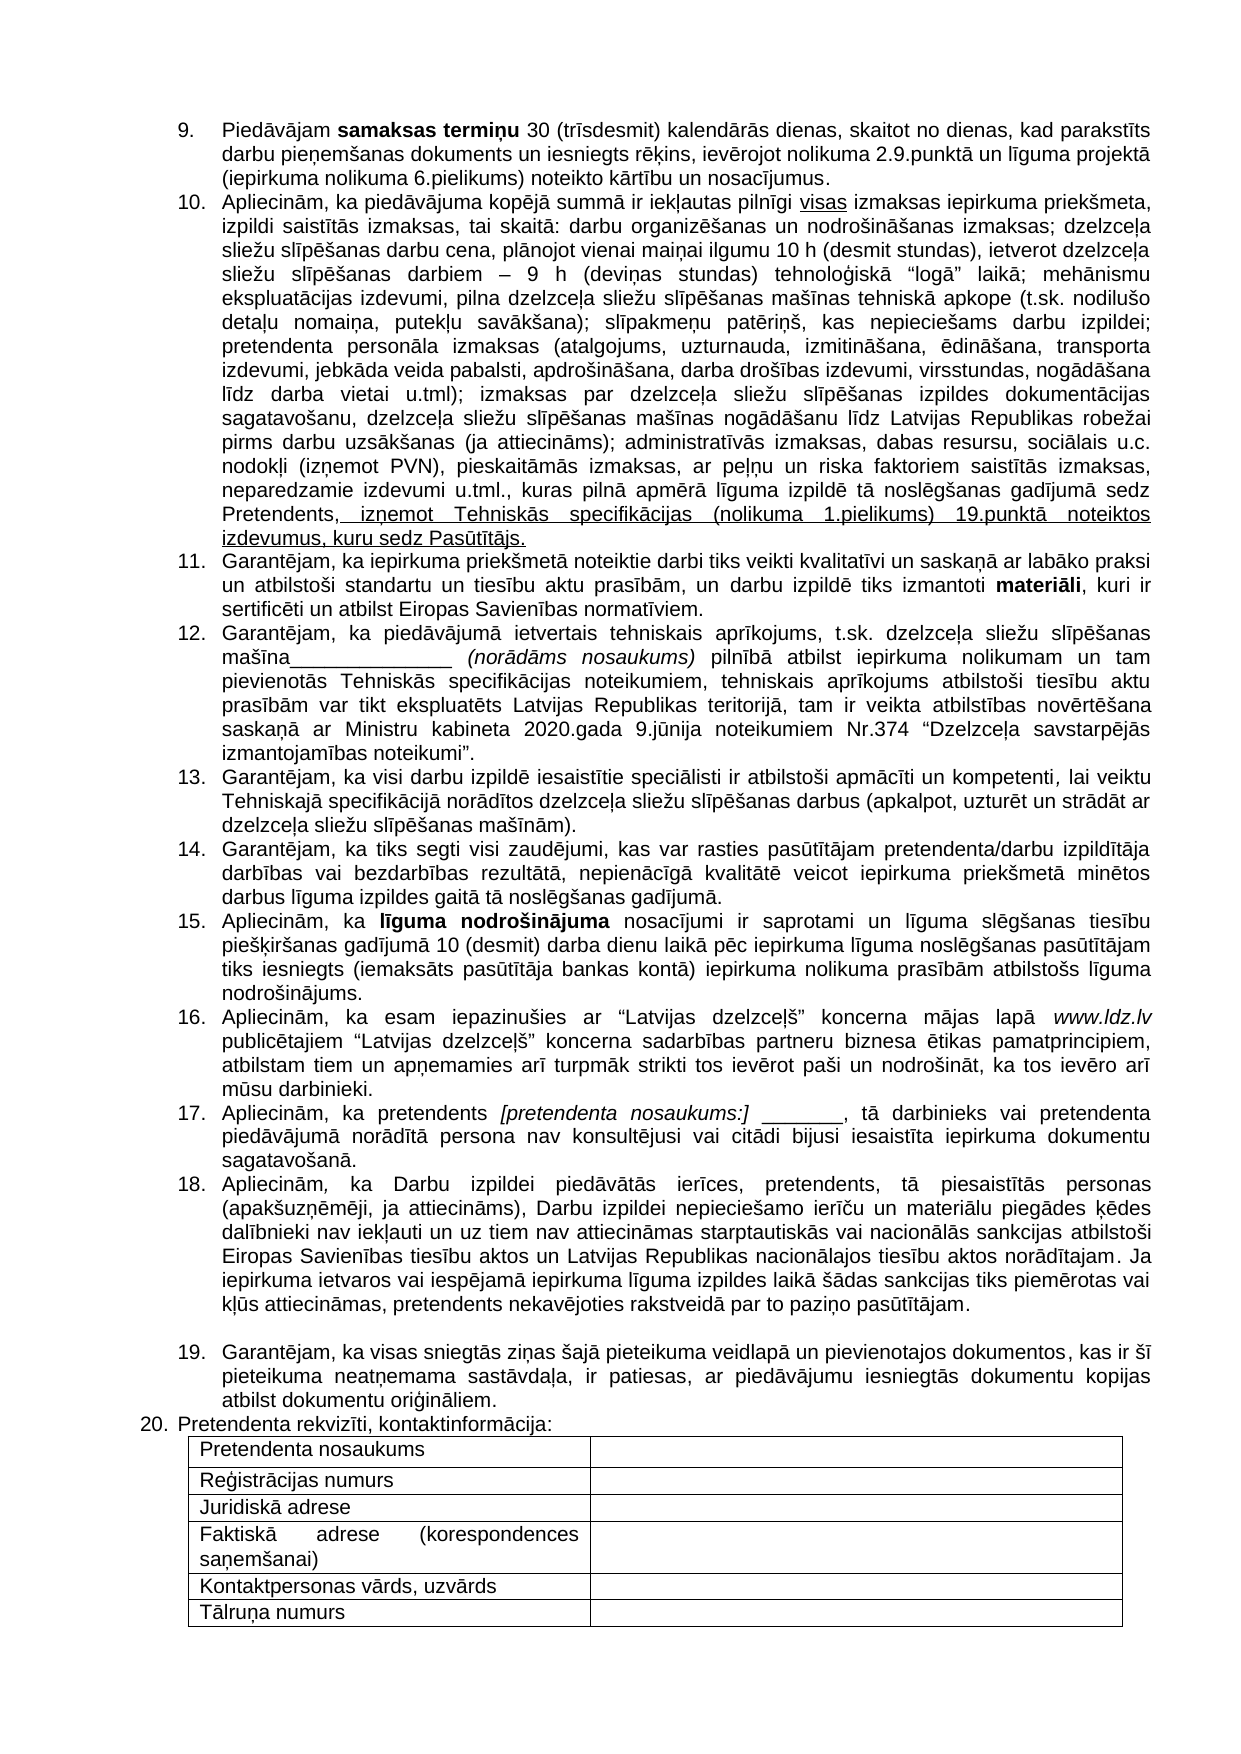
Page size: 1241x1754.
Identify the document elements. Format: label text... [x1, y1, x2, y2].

list Piedāvājam samaksas termiņu 30 (trīsdesmit) kalendārās dienas, skaitot no dienas, kad parakstīts darbu pieņemšanas dokuments un iesniegts rēķins, ievērojot nolikuma 2.9.punktā un līguma projektā (iepirkuma nolikuma 6.pielikums) noteikto kārtību un nosacījumus. [177, 118, 1152, 190]
list Garantējam, ka visas sniegtās ziņas šajā pieteikuma veidlapā un pievienotajos dokumentos, kas ir šī pieteikuma neatņemama sastāvdaļa, ir patiesas, ar piedāvājumu iesniegtās dokumentu kopijas atbilst dokumentu oriģināliem. [177, 1340, 1152, 1412]
table_cell Faktiskā adrese (korespondences saņemšanai) [189, 1522, 590, 1572]
table_cell [591, 1522, 1122, 1572]
table_header [591, 1437, 1122, 1467]
table_cell Tālruņa numurs [189, 1600, 590, 1626]
table_header Pretendenta nosaukums [189, 1437, 590, 1467]
list Garantējam, ka tiks segti visi zaudējumi, kas var rasties pasūtītājam pretendenta/darbu izpildītāja darbības vai bezdarbības rezultātā, nepienācīgā kvalitātē veicot iepirkuma priekšmetā minētos darbus līguma izpildes gaitā tā noslēgšanas gadījumā. [177, 837, 1152, 909]
list Pretendenta rekvizīti, kontaktinformācija: [140, 1412, 1152, 1436]
list Garantējam, ka piedāvājumā ietvertais tehniskais aprīkojums, t.sk. dzelzceļa sliežu slīpēšanas mašīna______________ (norādāms nosaukums) pilnībā atbilst iepirkuma nolikumam un tam pievienotās Tehniskās specifikācijas noteikumiem, tehniskais aprīkojums atbilstoši tiesību aktu prasībām var tikt ekspluatēts Latvijas Republikas teritorijā, tam ir veikta atbilstības novērtēšana saskaņā ar Ministru kabineta 2020.gada 9.jūnija noteikumiem Nr.374 “Dzelzceļa savstarpējās izmantojamības noteikumi”. [177, 621, 1152, 765]
table_cell Juridiskā adrese [189, 1495, 590, 1521]
list Apliecinām, ka pretendents [pretendenta nosaukums:] _______, tā darbinieks vai pretendenta piedāvājumā norādītā persona nav konsultējusi vai citādi bijusi iesaistīta iepirkuma dokumentu sagatavošanā. [177, 1100, 1152, 1172]
list Garantējam, ka iepirkuma priekšmetā noteiktie darbi tiks veikti kvalitatīvi un saskaņā ar labāko praksi un atbilstoši standartu un tiesību aktu prasībām, un darbu izpildē tiks izmantoti materiāli, kuri ir sertificēti un atbilst Eiropas Savienības normatīviem. [177, 549, 1152, 621]
list Apliecinām, ka piedāvājuma kopējā summā ir iekļautas pilnīgi visas izmaksas iepirkuma priekšmeta, izpildi saistītās izmaksas, tai skaitā: darbu organizēšanas un nodrošināšanas izmaksas; dzelzceļa sliežu slīpēšanas darbu cena, plānojot vienai maiņai ilgumu 10 h (desmit stundas), ietverot dzelzceļa sliežu slīpēšanas darbiem – 9 h (deviņas stundas) tehnoloģiskā “logā” laikā; mehānismu ekspluatācijas izdevumi, pilna dzelzceļa sliežu slīpēšanas mašīnas tehniskā apkope (t.sk. nodilušo detaļu nomaiņa, putekļu savākšana); slīpakmeņu patēriņš, kas nepieciešams darbu izpildei; pretendenta personāla izmaksas (atalgojums, uzturnauda, izmitināšana, ēdināšana, transporta izdevumi, jebkāda veida pabalsti, apdrošināšana, darba drošības izdevumi, virsstundas, nogādāšana līdz darba vietai u.tml); izmaksas par dzelzceļa sliežu slīpēšanas izpildes dokumentācijas sagatavošanu, dzelzceļa sliežu slīpēšanas mašīnas nogādāšanu līdz Latvijas Republikas robežai pirms darbu uzsākšanas (ja attiecināms); administratīvās izmaksas, dabas resursu, sociālais u.c. nodokļi (izņemot PVN), pieskaitāmās izmaksas, ar peļņu un riska faktoriem saistītās izmaksas, neparedzamie izdevumi u.tml., kuras pilnā apmērā līguma izpildē tā noslēgšanas gadījumā sedz Pretendents, izņemot Tehniskās specifikācijas (nolikuma 1.pielikums) 19.punktā noteiktos izdevumus, kuru sedz Pasūtītājs. [177, 190, 1152, 549]
table_cell Kontaktpersonas vārds, uzvārds [189, 1574, 590, 1599]
list Apliecinām, ka Darbu izpildei piedāvātās ierīces, pretendents, tā piesaistītās personas (apakšuzņēmēji, ja attiecināms), Darbu izpildei nepieciešamo ierīču un materiālu piegādes ķēdes dalībnieki nav iekļauti un uz tiem nav attiecināmas starptautiskās vai nacionālās sankcijas atbilstoši Eiropas Savienības tiesību aktos un Latvijas Republikas nacionālajos tiesību aktos norādītajam. Ja iepirkuma ietvaros vai iespējamā iepirkuma līguma izpildes laikā šādas sankcijas tiks piemērotas vai kļūs attiecināmas, pretendents nekavējoties rakstveidā par to paziņo pasūtītājam. [177, 1172, 1152, 1316]
table_cell [591, 1468, 1122, 1494]
table_cell [591, 1574, 1122, 1599]
table_cell [591, 1600, 1122, 1626]
table_cell Reģistrācijas numurs [189, 1468, 590, 1494]
list Apliecinām, ka esam iepazinušies ar “Latvijas dzelzceļš” koncerna mājas lapā www.ldz.lv publicētajiem “Latvijas dzelzceļš” koncerna sadarbības partneru biznesa ētikas pamatprincipiem, atbilstam tiem un apņemamies arī turpmāk strikti tos ievērot paši un nodrošināt, ka tos ievēro arī mūsu darbinieki. [177, 1004, 1152, 1100]
list Garantējam, ka visi darbu izpildē iesaistītie speciālisti ir atbilstoši apmācīti un kompetenti, lai veiktu Tehniskajā specifikācijā norādītos dzelzceļa sliežu slīpēšanas darbus (apkalpot, uzturēt un strādāt ar dzelzceļa sliežu slīpēšanas mašīnām). [177, 765, 1152, 837]
list Apliecinām, ka līguma nodrošinājuma nosacījumi ir saprotami un līguma slēgšanas tiesību piešķiršanas gadījumā 10 (desmit) darba dienu laikā pēc iepirkuma līguma noslēgšanas pasūtītājam tiks iesniegts (iemaksāts pasūtītāja bankas kontā) iepirkuma nolikuma prasībām atbilstošs līguma nodrošinājums. [177, 909, 1152, 1004]
table_cell [591, 1495, 1122, 1521]
